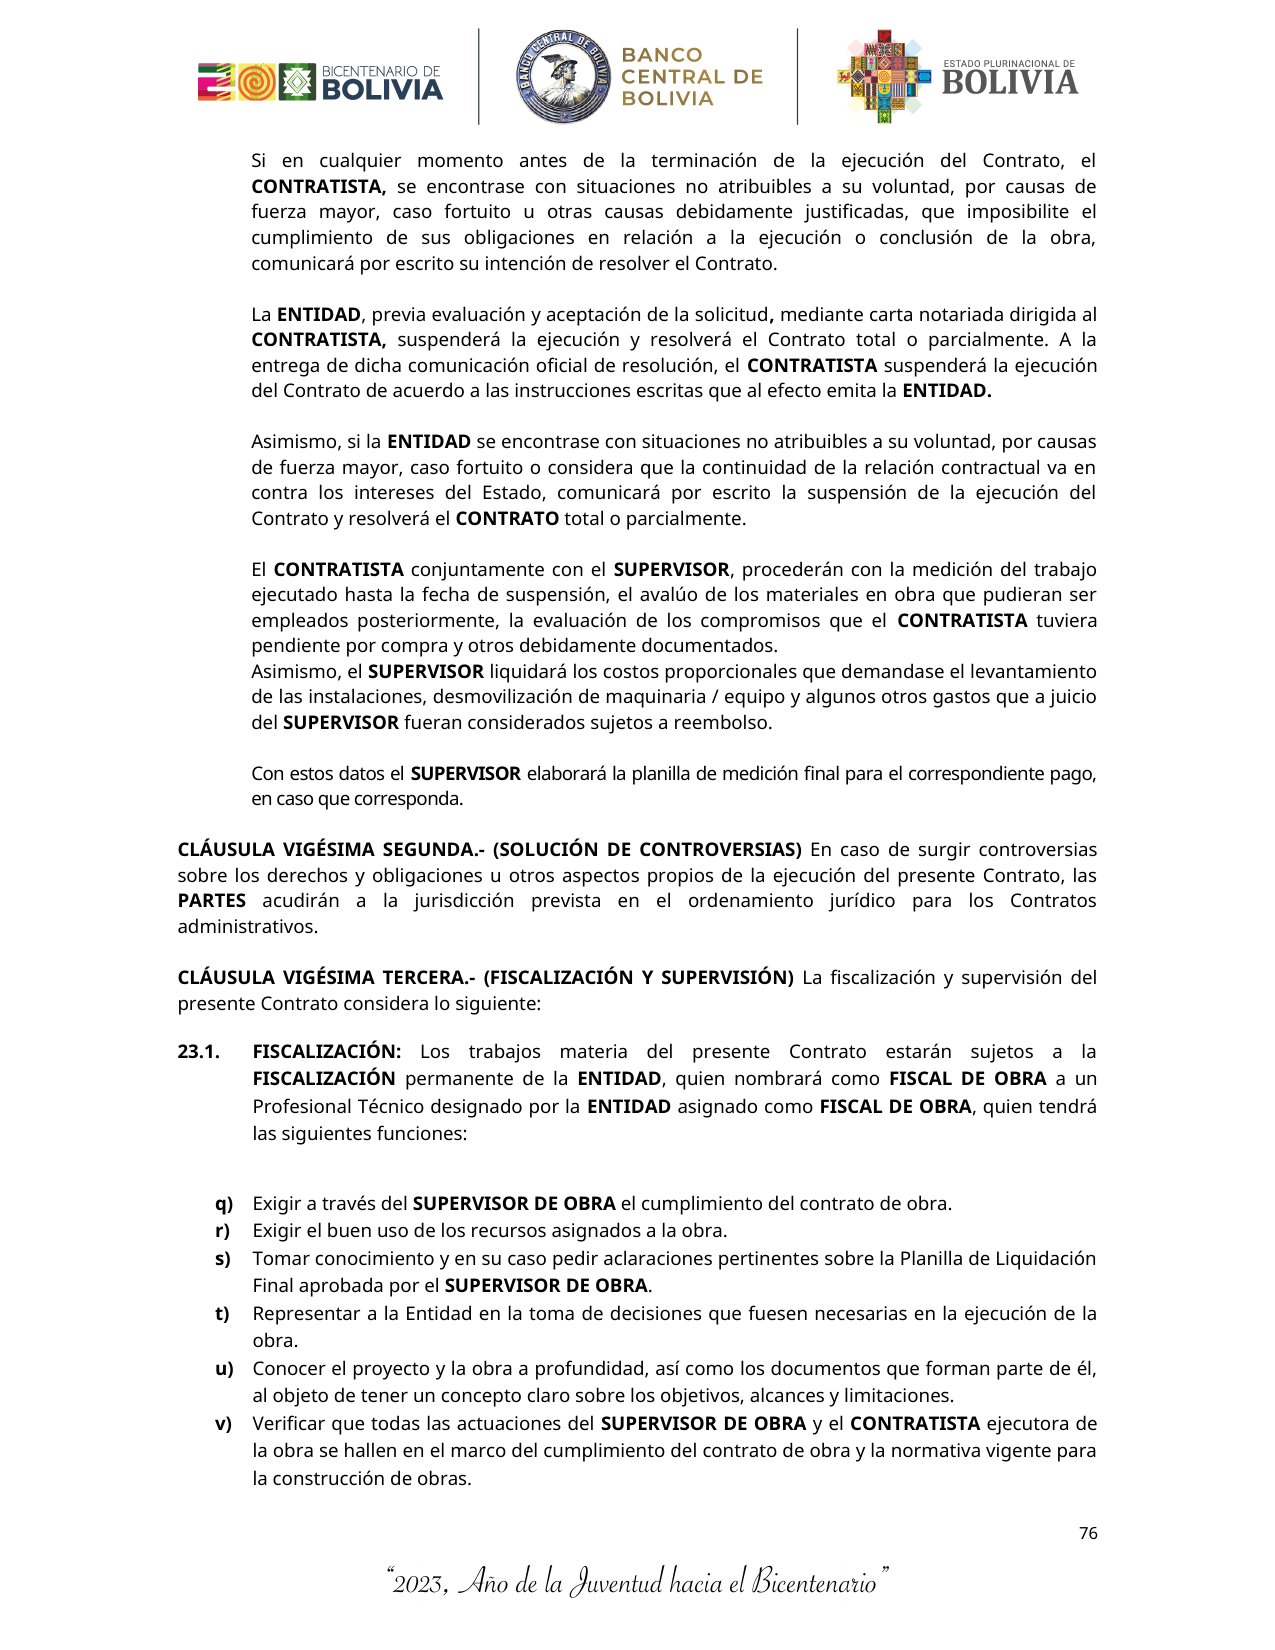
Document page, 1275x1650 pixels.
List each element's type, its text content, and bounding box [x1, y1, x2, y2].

list Exigir el buen uso de los recursos asignados a la obra. [215, 1218, 1098, 1243]
list Tomar conocimiento y en su caso pedir aclaraciones pertinentes sobre la Planilla de Liquidación Final aprobada por el SUPERVISOR DE OBRA. [215, 1245, 1098, 1298]
text Asimismo, el SUPERVISOR liquidará los costos proporcionales que demandase el levantamiento de las instalaciones, desmovilización de maquinaria / equipo y algunos otros gastos que a juicio del SUPERVISOR fueran considerados sujetos a reembolso. [251, 658, 1098, 735]
picture [0, 0, 1275, 128]
text Con estos datos el SUPERVISOR elaborará la planilla de medición final para el correspondiente pago, en caso que corresponda. [251, 760, 1098, 811]
list Representar a la Entidad en la toma de decisiones que fuesen necesarias en la ejecución de la obra. [215, 1300, 1098, 1353]
picture [0, 1553, 1272, 1614]
text CLÁUSULA VIGÉSIMA TERCERA.- (FISCALIZACIÓN Y SUPERVISIÓN) La fiscalización y supervisión del presente Contrato considera lo siguiente: [177, 964, 1098, 1015]
list FISCALIZACIÓN: Los trabajos materia del presente Contrato estarán sujetos a la FISCALIZACIÓN permanente de la ENTIDAD, quien nombrará como FISCAL DE OBRA a un Profesional Técnico designado por la ENTIDAD asignado como FISCAL DE OBRA, quien tendrá las siguientes funciones: [177, 1038, 1098, 1146]
text La ENTIDAD, previa evaluación y aceptación de la solicitud, mediante carta notariada dirigida al CONTRATISTA, suspenderá la ejecución y resolverá el Contrato total o parcialmente. A la entrega de dicha comunicación oficial de resolución, el CONTRATISTA suspenderá la ejecución del Contrato de acuerdo a las instrucciones escritas que al efecto emita la ENTIDAD. [251, 301, 1098, 403]
text El CONTRATISTA conjuntamente con el SUPERVISOR, procederán con la medición del trabajo ejecutado hasta la fecha de suspensión, el avalúo de los materiales en obra que pudieran ser empleados posteriormente, la evaluación de los compromisos que el CONTRATISTA tuviera pendiente por compra y otros debidamente documentados. [251, 556, 1098, 658]
list Conocer el proyecto y la obra a profundidad, así como los documentos que forman parte de él, al objeto de tener un concepto claro sobre los objetivos, alcances y limitaciones. [215, 1355, 1098, 1408]
text Si en cualquier momento antes de la terminación de la ejecución del Contrato, el CONTRATISTA, se encontrase con situaciones no atribuibles a su voluntad, por causas de fuerza mayor, caso fortuito u otras causas debidamente justificadas, que imposibilite el cumplimiento de sus obligaciones en relación a la ejecución o conclusión de la obra, comunicará por escrito su intención de resolver el Contrato. [251, 148, 1098, 275]
text CLÁUSULA VIGÉSIMA SEGUNDA.- (SOLUCIÓN DE CONTROVERSIAS) En caso de surgir controversias sobre los derechos y obligaciones u otros aspectos propios de la ejecución del presente Contrato, las PARTES acudirán a la jurisdicción prevista en el ordenamiento jurídico para los Contratos administrativos. [177, 837, 1098, 939]
list Exigir a través del SUPERVISOR DE OBRA el cumplimiento del contrato de obra. [215, 1190, 1098, 1216]
text Asimismo, si la ENTIDAD se encontrase con situaciones no atribuibles a su voluntad, por causas de fuerza mayor, caso fortuito o considera que la continuidad de la relación contractual va en contra los intereses del Estado, comunicará por escrito la suspensión de la ejecución del Contrato y resolverá el CONTRATO total o parcialmente. [251, 428, 1098, 531]
list Verificar que todas las actuaciones del SUPERVISOR DE OBRA y el CONTRATISTA ejecutora de la obra se hallen en el marco del cumplimiento del contrato de obra y la normativa vigente para la construcción de obras. [215, 1410, 1098, 1491]
